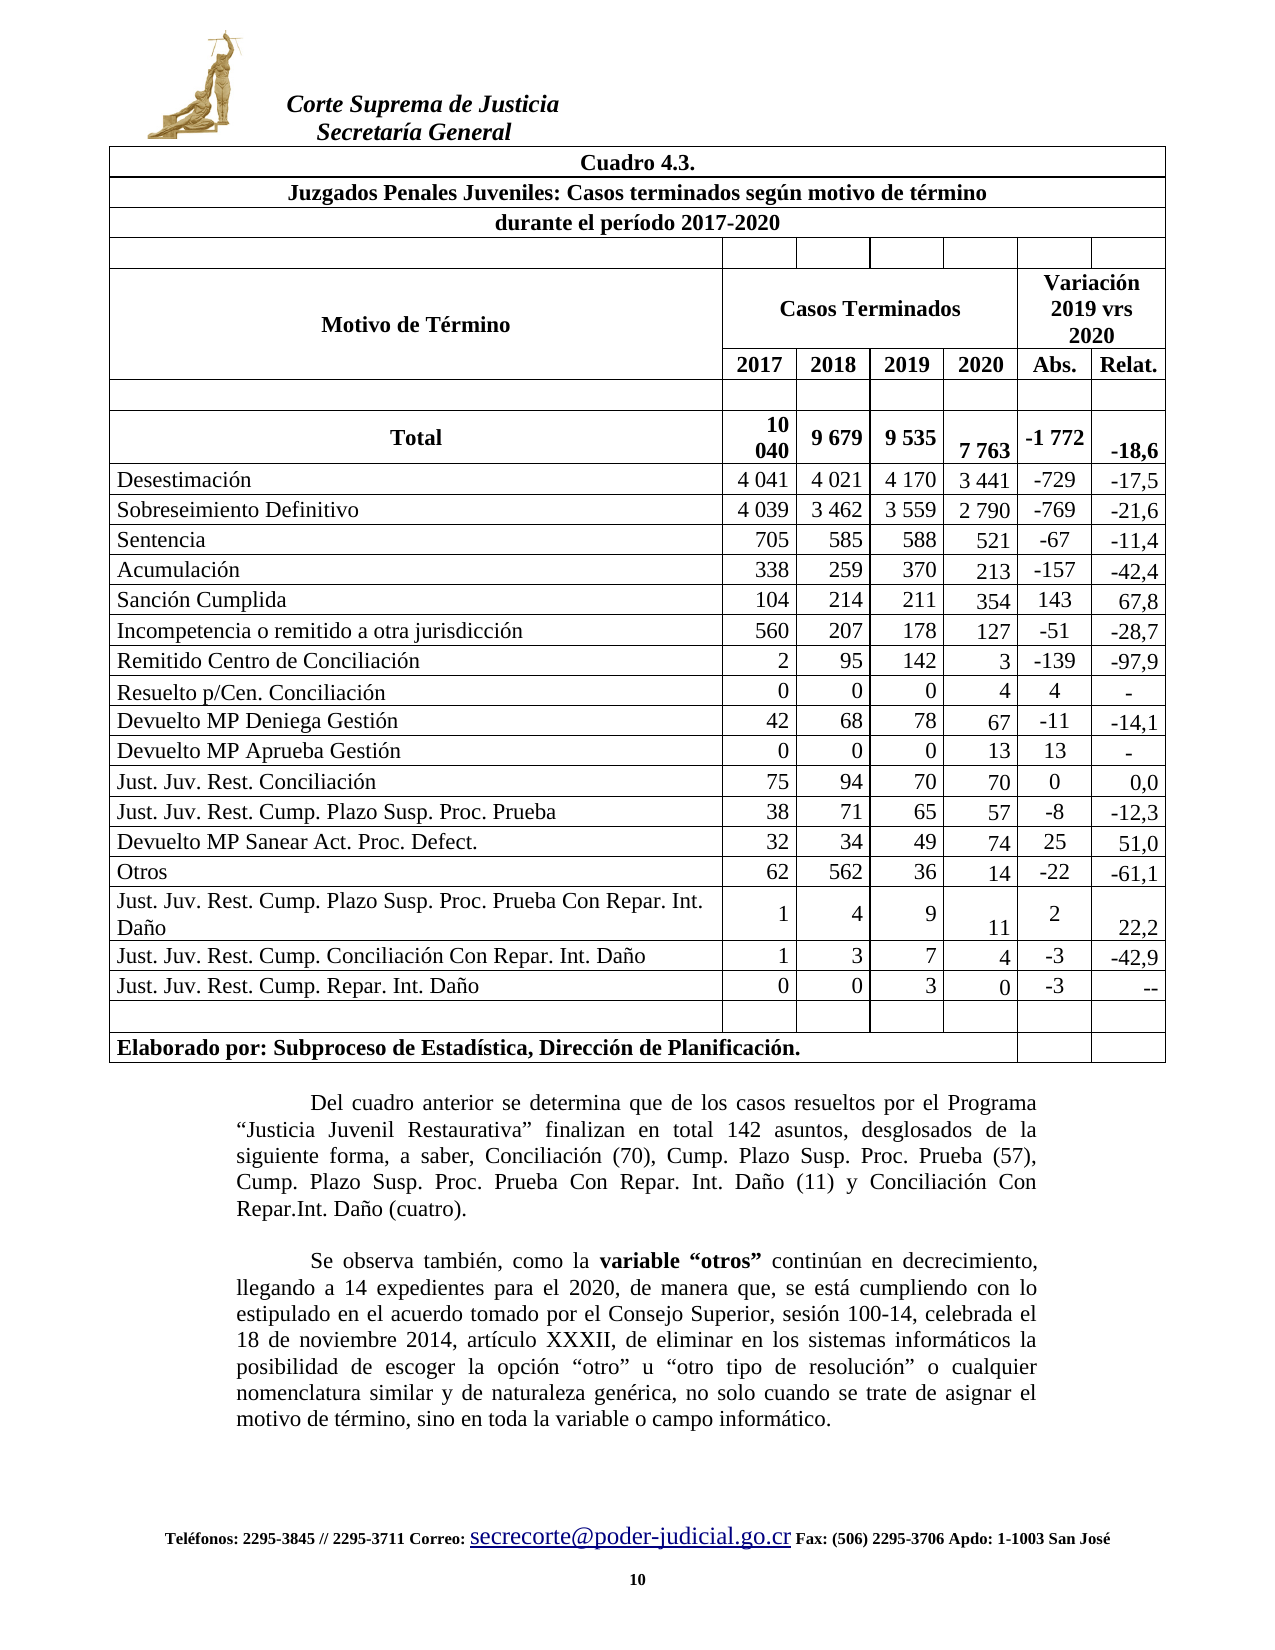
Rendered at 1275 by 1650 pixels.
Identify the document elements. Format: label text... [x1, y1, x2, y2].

table_cell 2 [1018, 887, 1091, 940]
table_cell -3 [1018, 971, 1091, 1000]
table_cell -729 [1018, 464, 1091, 493]
table_cell [871, 238, 943, 268]
table_cell 0 [871, 676, 943, 705]
table_cell 95 [797, 646, 869, 675]
table_cell Sanción Cumplida [110, 585, 722, 614]
table_cell [723, 238, 796, 268]
table_cell 0,0 [1092, 766, 1165, 796]
table_cell Devuelto MP Aprueba Gestión [110, 736, 722, 765]
table_cell [871, 1001, 943, 1032]
table_cell 0 [797, 676, 869, 705]
table_cell 51,0 [1092, 827, 1165, 856]
table_cell 104 [723, 585, 796, 614]
table_cell 38 [723, 797, 796, 826]
table_cell [1092, 1001, 1165, 1032]
table_cell [1018, 1033, 1091, 1062]
table_cell Motivo de Término [110, 269, 722, 379]
table_cell [1092, 1033, 1165, 1062]
table_cell Sobreseimiento Definitivo [110, 495, 722, 524]
table_cell 259 [797, 555, 869, 584]
table_cell 3 559 [871, 495, 943, 524]
table_cell Just. Juv. Rest. Cump. Conciliación Con Repar. Int. Daño [110, 941, 722, 970]
table_cell 214 [797, 585, 869, 614]
table_cell 70 [871, 766, 943, 796]
table_cell -1 772 [1018, 411, 1091, 463]
table_cell Just. Juv. Rest. Cump. Repar. Int. Daño [110, 971, 722, 1000]
table_cell Elaborado por: Subproceso de Estadística, Dirección de Planificación. [110, 1033, 1017, 1062]
table_cell 0 [723, 736, 796, 765]
table_cell 213 [944, 555, 1017, 584]
table_cell 142 [871, 646, 943, 675]
table_cell Desestimación [110, 464, 722, 493]
table_cell Just. Juv. Rest. Cump. Plazo Susp. Proc. Prueba Con Repar. Int. Daño [110, 887, 722, 940]
text Del cuadro anterior se determina que de los casos resueltos por el Programa “Justicia Juvenil Restaurativa” finalizan en total 142 asuntos, desglosados de la siguiente forma, a saber, Conciliación (70), Cump. Plazo Susp. Proc. Prueba (57), Cump. Plazo Susp. Proc. Prueba Con Repar. Int. Daño (11) y Conciliación Con Repar.Int. Daño (cuatro). [236, 1089, 1039, 1221]
table_cell 62 [723, 857, 796, 886]
table_cell 521 [944, 525, 1017, 554]
table_cell 34 [797, 827, 869, 856]
table_cell 0 [797, 971, 869, 1000]
table_cell 94 [797, 766, 869, 796]
table_cell 127 [944, 615, 1017, 644]
table_cell [944, 380, 1017, 409]
table_cell [723, 380, 796, 409]
table_cell Resuelto p/Cen. Conciliación [110, 676, 722, 705]
table_cell 4 041 [723, 464, 796, 493]
table_cell Casos Terminados [723, 269, 1017, 348]
table_cell -42,4 [1092, 555, 1165, 584]
table_cell -21,6 [1092, 495, 1165, 524]
table_cell 7 763 [944, 411, 1017, 463]
table_cell 67,8 [1092, 585, 1165, 614]
table_cell 0 [723, 971, 796, 1000]
picture [147, 30, 246, 139]
table_cell [110, 380, 722, 409]
text Se observa también, como la variable “otros” continúan en decrecimiento, llegando a 14 expedientes para el 2020, de manera que, se está cumpliendo con lo estipulado en el acuerdo tomado por el Consejo Superior, sesión 100-14, celebrada el 18 de noviembre 2014, artículo XXXII, de eliminar en los sistemas informáticos la posibilidad de escoger la opción “otro” u “otro tipo de resolución” o cualquier nomenclatura similar y de naturaleza genérica, no solo cuando se trate de asignar el motivo de término, sino en toda la variable o campo informático. [236, 1247, 1039, 1432]
table_cell 9 535 [871, 411, 943, 463]
table_cell Juzgados Penales Juveniles: Casos terminados según motivo de término [110, 178, 1165, 207]
table_cell 57 [944, 797, 1017, 826]
table_cell 14 [944, 857, 1017, 886]
table_cell Devuelto MP Sanear Act. Proc. Defect. [110, 827, 722, 856]
table_cell 2019 [871, 349, 943, 379]
table_cell Total [110, 411, 722, 463]
table_cell 78 [871, 706, 943, 735]
table_cell 4 039 [723, 495, 796, 524]
table_cell 143 [1018, 585, 1091, 614]
table_cell -97,9 [1092, 646, 1165, 675]
table_cell 11 [944, 887, 1017, 940]
table_cell [110, 238, 722, 268]
table_cell 2 790 [944, 495, 1017, 524]
table_cell [871, 380, 943, 409]
table_cell Just. Juv. Rest. Cump. Plazo Susp. Proc. Prueba [110, 797, 722, 826]
table_cell 49 [871, 827, 943, 856]
table_cell [1092, 380, 1165, 409]
table_cell [723, 1001, 796, 1032]
table_cell 7 [871, 941, 943, 970]
table_cell 562 [797, 857, 869, 886]
table_cell 178 [871, 615, 943, 644]
table_cell Abs. [1018, 349, 1091, 379]
table_cell -51 [1018, 615, 1091, 644]
table_cell Relat. [1092, 349, 1165, 379]
table_cell -157 [1018, 555, 1091, 584]
table_cell [1092, 238, 1165, 268]
table_cell -- [1092, 971, 1165, 1000]
table_cell 3 462 [797, 495, 869, 524]
table_cell 10 040 [723, 411, 796, 463]
table_cell 354 [944, 585, 1017, 614]
table_cell 0 [723, 676, 796, 705]
table_cell -3 [1018, 941, 1091, 970]
table_cell -139 [1018, 646, 1091, 675]
table_cell [1018, 238, 1091, 268]
table_cell 0 [871, 736, 943, 765]
table_cell 9 [871, 887, 943, 940]
table_cell [1018, 380, 1091, 409]
table_cell [797, 238, 869, 268]
table_cell [110, 1001, 722, 1032]
table_cell 22,2 [1092, 887, 1165, 940]
table_cell 4 [944, 941, 1017, 970]
table_header Cuadro 4.3. [110, 147, 1165, 176]
table_cell 1 [723, 887, 796, 940]
table_cell 4 [797, 887, 869, 940]
table_cell 42 [723, 706, 796, 735]
table_cell 2017 [723, 349, 796, 379]
table_cell - [1092, 676, 1165, 705]
table_cell -769 [1018, 495, 1091, 524]
table_cell Acumulación [110, 555, 722, 584]
table_cell 560 [723, 615, 796, 644]
table_cell 2 [723, 646, 796, 675]
table_cell -17,5 [1092, 464, 1165, 493]
table_cell -67 [1018, 525, 1091, 554]
table_cell Devuelto MP Deniega Gestión [110, 706, 722, 735]
table_cell 4 021 [797, 464, 869, 493]
table_cell 4 170 [871, 464, 943, 493]
table_cell 3 [797, 941, 869, 970]
table_cell 0 [1018, 766, 1091, 796]
table_cell Otros [110, 857, 722, 886]
table_cell Incompetencia o remitido a otra jurisdicción [110, 615, 722, 644]
table_cell 207 [797, 615, 869, 644]
table_cell 211 [871, 585, 943, 614]
table_cell -18,6 [1092, 411, 1165, 463]
table_cell - [1092, 736, 1165, 765]
table_cell 705 [723, 525, 796, 554]
table_cell 65 [871, 797, 943, 826]
table_cell 68 [797, 706, 869, 735]
table_cell 1 [723, 941, 796, 970]
table_cell -22 [1018, 857, 1091, 886]
table_cell 3 [871, 971, 943, 1000]
table_cell 0 [944, 971, 1017, 1000]
table_cell 3 441 [944, 464, 1017, 493]
table_cell [797, 380, 869, 409]
table_cell Remitido Centro de Conciliación [110, 646, 722, 675]
table_cell -61,1 [1092, 857, 1165, 886]
table_cell 9 679 [797, 411, 869, 463]
table_cell 370 [871, 555, 943, 584]
table_cell 13 [1018, 736, 1091, 765]
table_cell 338 [723, 555, 796, 584]
table_cell Just. Juv. Rest. Conciliación [110, 766, 722, 796]
table_cell 71 [797, 797, 869, 826]
table_cell durante el período 2017-2020 [110, 208, 1165, 237]
table_cell [944, 238, 1017, 268]
table_cell 32 [723, 827, 796, 856]
table_cell 25 [1018, 827, 1091, 856]
table_cell -28,7 [1092, 615, 1165, 644]
table_cell -11,4 [1092, 525, 1165, 554]
table_cell 588 [871, 525, 943, 554]
table_cell 75 [723, 766, 796, 796]
table_cell 74 [944, 827, 1017, 856]
table_cell 0 [797, 736, 869, 765]
table_cell 36 [871, 857, 943, 886]
table_cell 2018 [797, 349, 869, 379]
table_cell 4 [944, 676, 1017, 705]
table_cell [944, 1001, 1017, 1032]
table_cell -11 [1018, 706, 1091, 735]
table_cell 4 [1018, 676, 1091, 705]
table_cell 67 [944, 706, 1017, 735]
table_cell [1018, 1001, 1091, 1032]
table_cell -8 [1018, 797, 1091, 826]
table_cell -14,1 [1092, 706, 1165, 735]
table_cell -12,3 [1092, 797, 1165, 826]
table_cell Variación 2019 vrs 2020 [1018, 269, 1165, 348]
table_cell 13 [944, 736, 1017, 765]
table_cell [797, 1001, 869, 1032]
table_cell 3 [944, 646, 1017, 675]
table_cell Sentencia [110, 525, 722, 554]
table_cell 2020 [944, 349, 1017, 379]
table_cell 585 [797, 525, 869, 554]
table_cell -42,9 [1092, 941, 1165, 970]
table_cell 70 [944, 766, 1017, 796]
